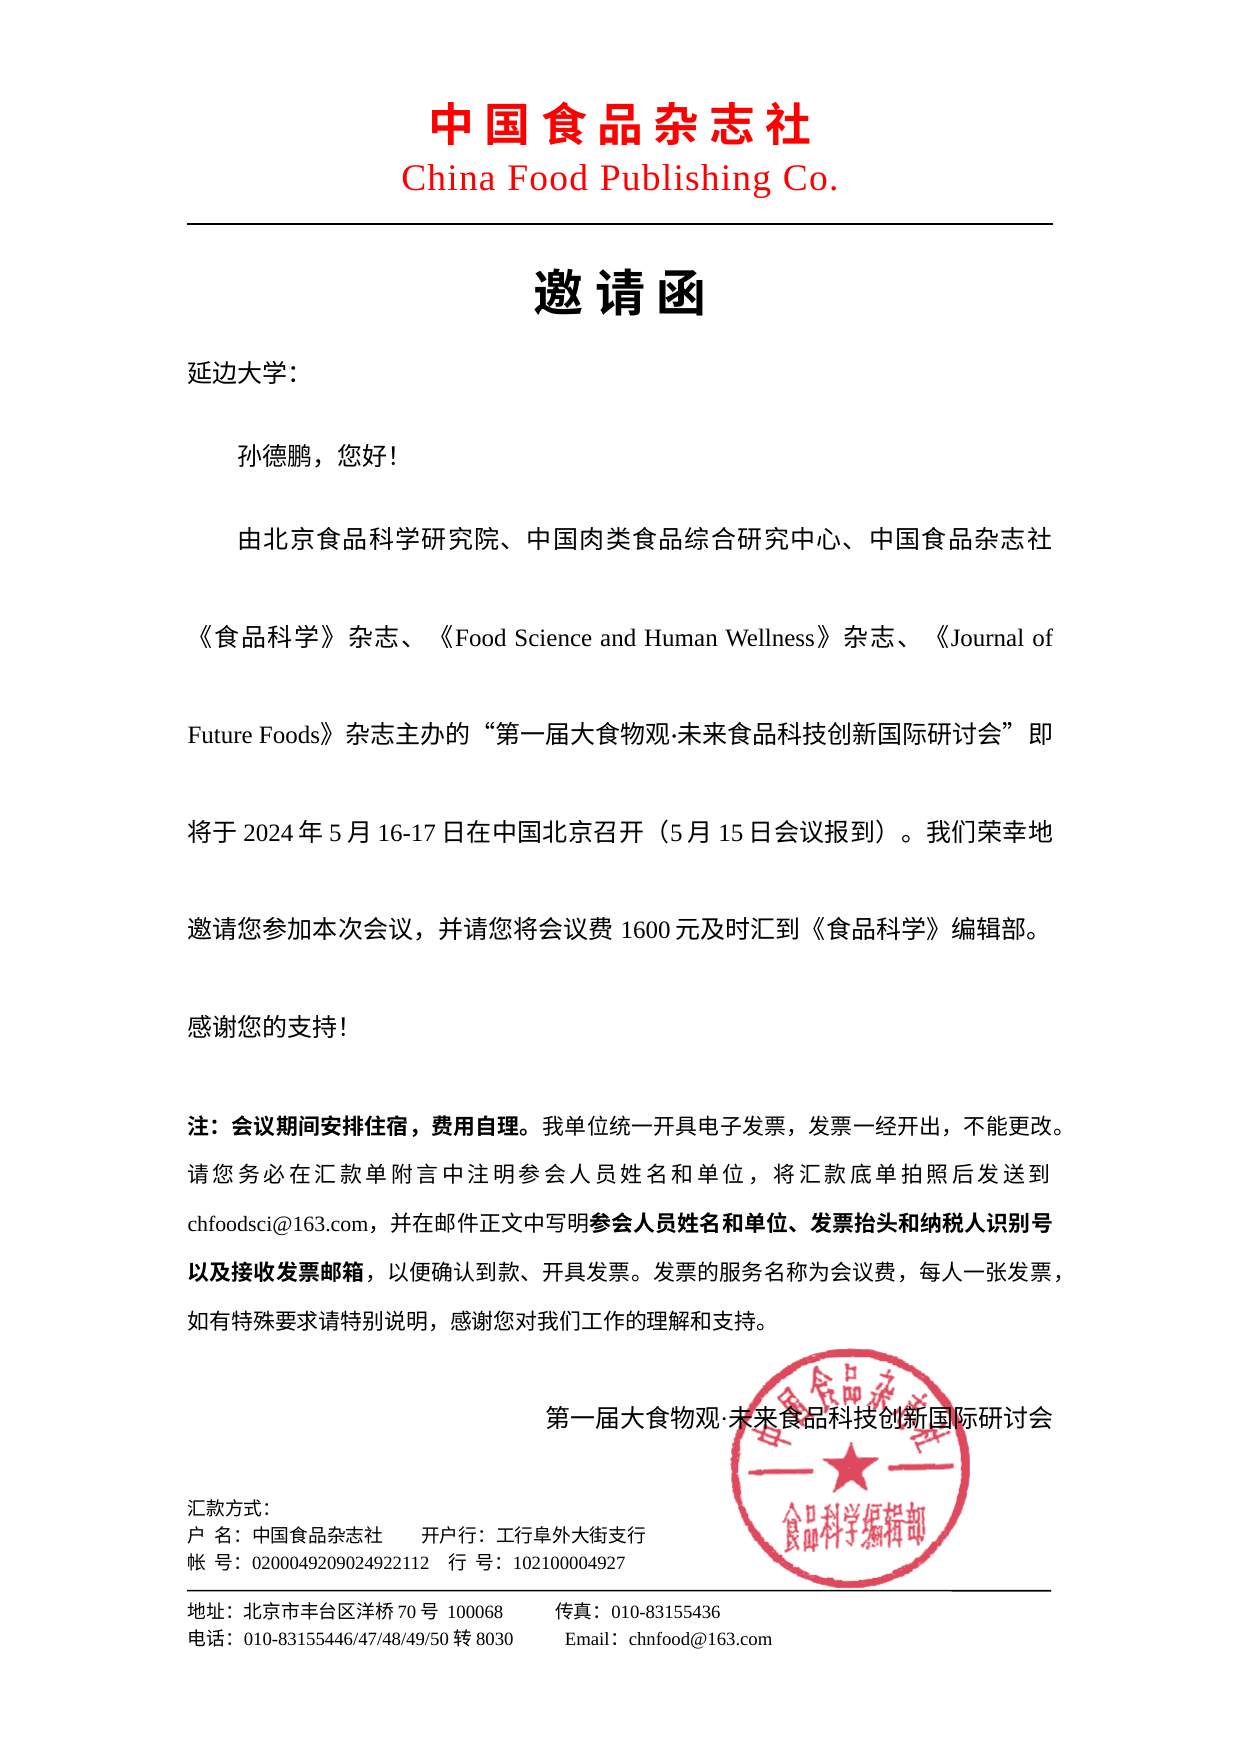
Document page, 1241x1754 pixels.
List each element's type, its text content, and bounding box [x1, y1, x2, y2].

text 注：会议期间安排住宿，费用自理。我单位统一开具电子发票，发票一经开出，不能更改。请您务必在汇款单附言中注明参会人员姓名和单位，将汇款底单拍照后发送到chfoodsci@163.com，并在邮件正文中写明参会人员姓名和单位、发票抬头和纳税人识别号以及接收发票邮箱，以便确认到款、开具发票。发票的服务名称为会议费，每人一张发票，如有特殊要求请特别说明，感谢您对我们工作的理解和支持。 [187, 1108, 1053, 1336]
text 由北京食品科学研究院、中国肉类食品综合研究中心、中国食品杂志社《食品科学》杂志、《Food Science and Human Wellness》杂志、《Journal of Future Foods》杂志主办的“第一届大食物观·未来食品科技创新国际研讨会”即将于2024年5月16-17日在中国北京召开（5月15日会议报到）。我们荣幸地邀请您参加本次会议，并请您将会议费1600元及时汇到《食品科学》编辑部。感谢您的支持！ [187, 505, 1053, 1058]
text 第一届大食物观·未来食品科技创新国际研讨会 [187, 1384, 1053, 1449]
text 延边大学： [187, 339, 1053, 404]
picture [644, 1449, 1053, 1644]
text 孙德鹏，您好！ [187, 422, 1053, 487]
picture [644, 1336, 1053, 1384]
text 邀 请 函 [187, 241, 1053, 339]
